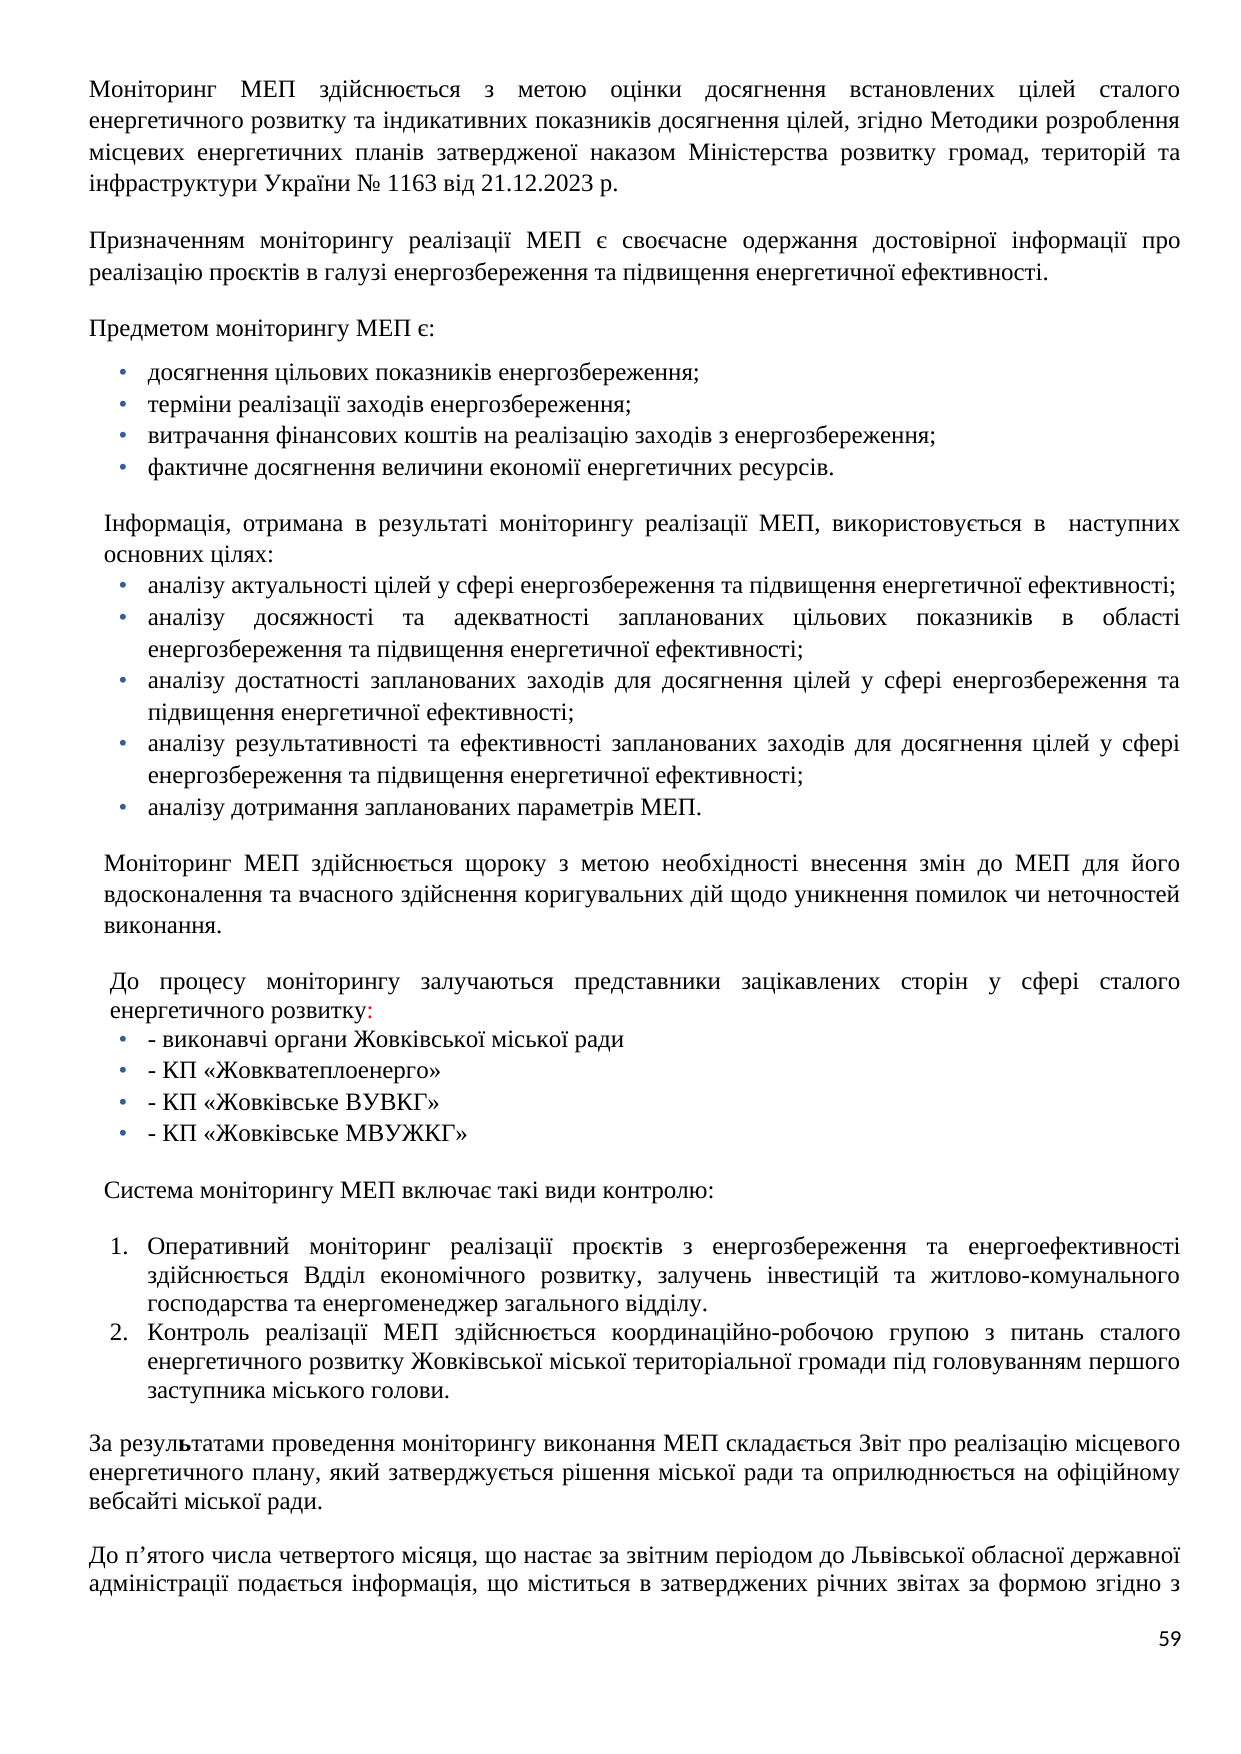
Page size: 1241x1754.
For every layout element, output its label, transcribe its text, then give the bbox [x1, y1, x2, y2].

list аналізу достатності запланованих заходів для досягнення цілей у сфері енергозбереження та підвищення енергетичної ефективності; [118, 665, 1181, 726]
list витрачання фінансових коштів на реалізацію заходів з енергозбереження; [118, 420, 1181, 449]
list аналізу результативності та ефективності запланованих заходів для досягнення цілей у сфері енергозбереження та підвищення енергетичної ефективності; [118, 728, 1181, 789]
text Моніторинг МЕП здійснюється щороку з метою необхідності внесення змін до МЕП для його вдосконалення та вчасного здійснення коригувальних дій щодо уникнення помилок чи неточностей виконання. [103, 848, 1181, 939]
list аналізу актуальності цілей у сфері енергозбереження та підвищення енергетичної ефективності; [118, 571, 1181, 599]
text Інформація, отримана в результаті моніторингу реалізації МЕП, використовується в наступних основних цілях: [103, 508, 1181, 568]
list - виконавчі органи Жовківської міської ради [118, 1024, 1181, 1052]
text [89, 1540, 1181, 1597]
list аналізу дотримання запланованих параметрів МЕП. [118, 792, 1181, 820]
text Призначенням моніторингу реалізації МЕП є своєчасне одержання достовірної інформації про реалізацію проєктів в галузі енергозбереження та підвищення енергетичної ефективності. [89, 225, 1181, 285]
text За результатами проведення моніторингу виконання МЕП складається Звіт про реалізацію місцевого енергетичного плану, який затверджується рішення міської ради та оприлюднюється на офіційному вебсайті міської ради. [89, 1428, 1181, 1515]
list - КП «Жовківське ВУВКГ» [118, 1087, 1181, 1116]
list - КП «Жовківське МВУЖКГ» [118, 1118, 1181, 1147]
list Оперативний моніторинг реалізації проєктів з енергозбереження та енергоефективності здійснюється Вдділ економічного розвитку, залучень інвестицій та житлово-комунального господарства та енергоменеджер загального відділу. [109, 1231, 1181, 1317]
list терміни реалізації заходів енергозбереження; [118, 389, 1181, 418]
list досягнення цільових показників енергозбереження; [118, 357, 1181, 386]
text До процесу моніторингу залучаються представники зацікавлених сторін у сфері сталого енергетичного розвитку: [109, 966, 1181, 1024]
list аналізу досяжності та адекватності запланованих цільових показників в області енергозбереження та підвищення енергетичної ефективності; [118, 602, 1181, 662]
list Контроль реалізації МЕП здійснюється координаційно-робочою групою з питань сталого енергетичного розвитку Жовківської міської територіальної громади під головуванням першого заступника міського голови. [109, 1317, 1181, 1403]
text Предметом моніторингу МЕП є: [89, 313, 1181, 342]
text Моніторинг МЕП здійснюється з метою оцінки досягнення встановлених цілей сталого енергетичного розвитку та індикативних показників досягнення цілей, згідно Методики розроблення місцевих енергетичних планів затвердженої наказом Міністерства розвитку громад, територій та інфраструктури України № 1163 від 21.12.2023 р. [89, 74, 1181, 197]
list - КП «Жовкватеплоенерго» [118, 1055, 1181, 1084]
text Система моніторингу МЕП включає такі види контролю: [103, 1175, 1181, 1204]
list фактичне досягнення величини економії енергетичних ресурсів. [118, 452, 1181, 481]
